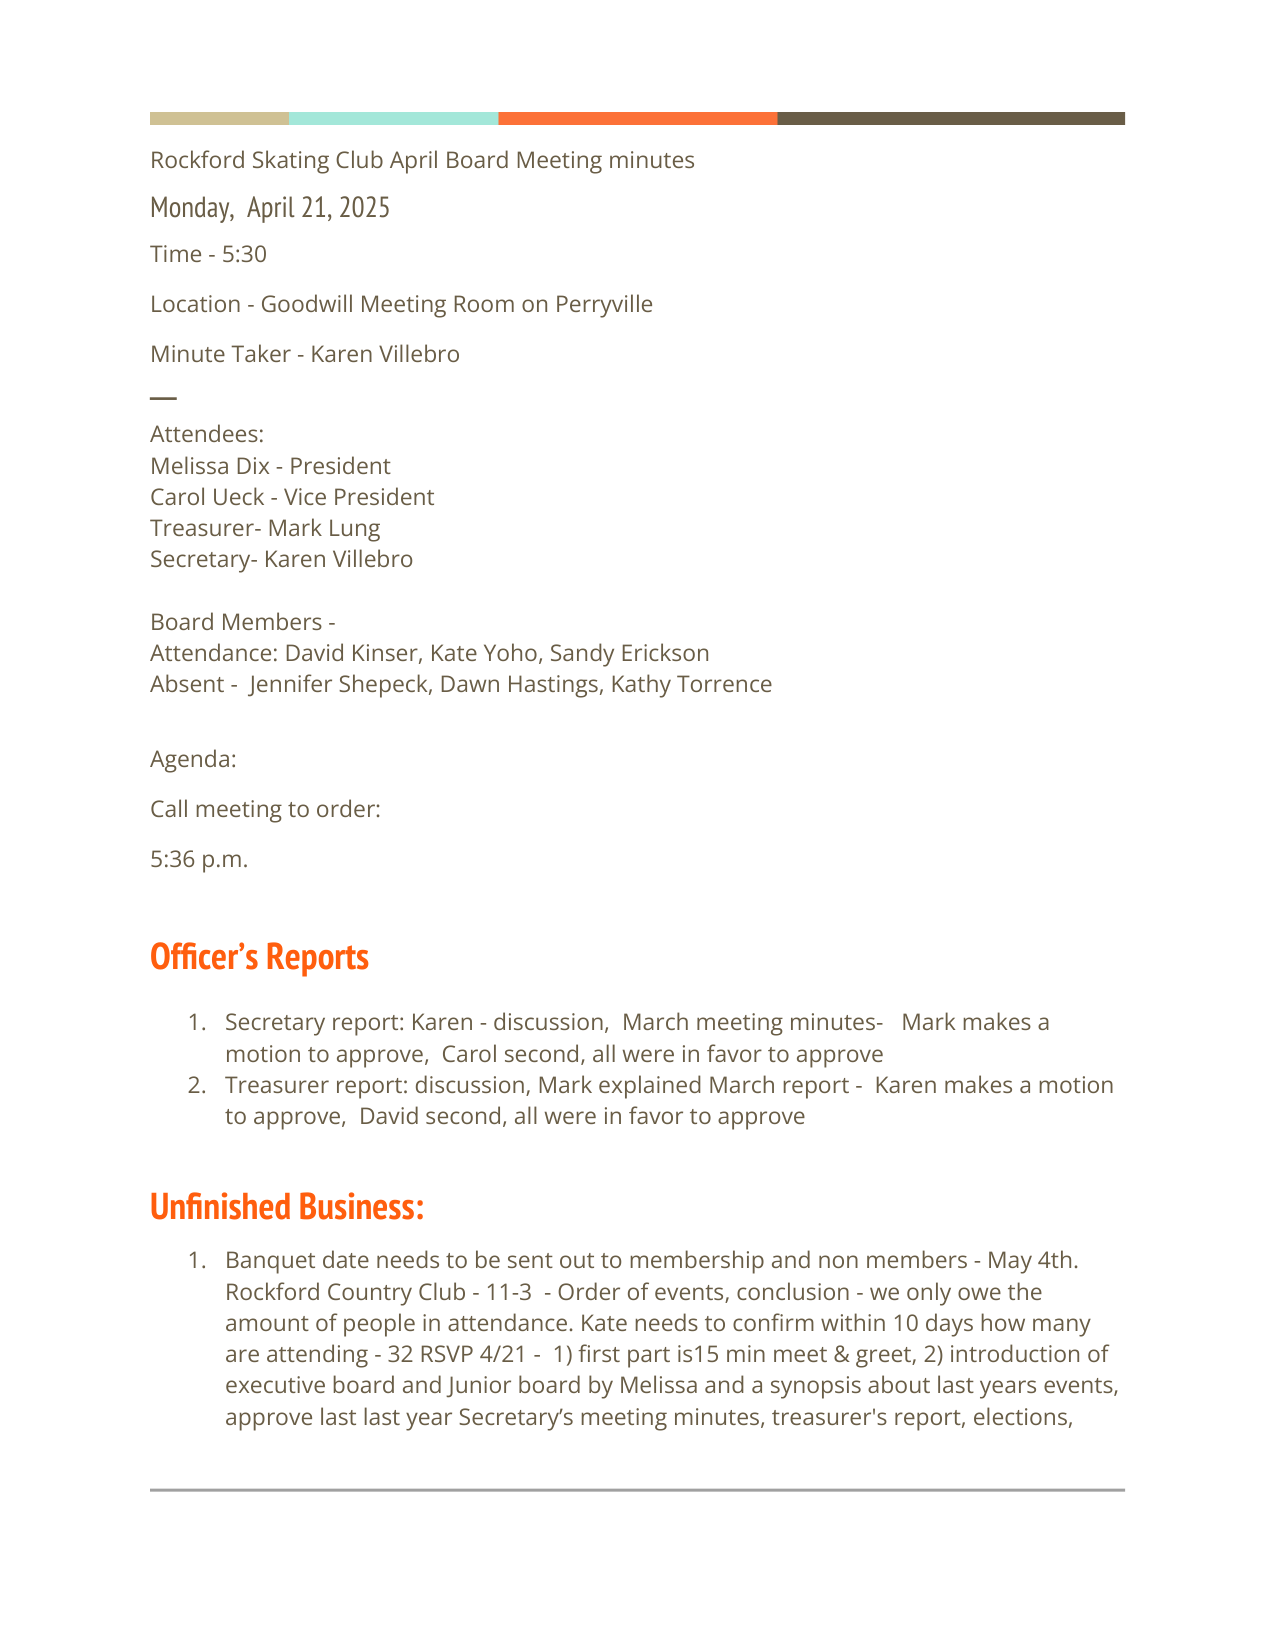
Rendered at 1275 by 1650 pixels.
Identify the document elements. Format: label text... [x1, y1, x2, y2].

subtitle Officer’s Reports [150, 931, 1125, 979]
text ─ [150, 375, 1125, 418]
text Rockford Skating Club April Board Meeting minutes [150, 144, 1125, 175]
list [187, 1244, 1125, 1432]
text Attendance: David Kinser, Kate Yoho, Sandy Erickson [150, 637, 1125, 668]
text Melissa Dix - President [150, 449, 1125, 481]
text Secretary- Karen Villebro [150, 543, 1125, 574]
subtitle Monday, April 21, 2025 [150, 187, 1125, 225]
text Absent - Jennifer Shepeck, Dawn Hastings, Kathy Torrence [150, 668, 1125, 699]
text Time - 5:30 [150, 238, 1125, 269]
text Call meeting to order: [150, 793, 1125, 824]
subtitle Unfinished Business: [150, 1181, 1125, 1230]
text Minute Taker - Karen Villebro [150, 338, 1125, 369]
text Attendees: [150, 418, 1125, 449]
list Treasurer report: discussion, Mark explained March report - Karen makes a motion to approve, David second, all were in favor to approve [187, 1069, 1125, 1131]
text Carol Ueck - Vice President [150, 481, 1125, 512]
picture [150, 112, 1125, 125]
text Agenda: [150, 743, 1125, 774]
text Board Members - [150, 606, 1125, 637]
text Treasurer- Mark Lung [150, 512, 1125, 543]
text 5:36 p.m. [150, 843, 1125, 874]
text Location - Goodwill Meeting Room on Perryville [150, 288, 1125, 319]
list Secretary report: Karen - discussion, March meeting minutes- Mark makes a motion to approve, Carol second, all were in favor to approve [187, 1006, 1125, 1069]
